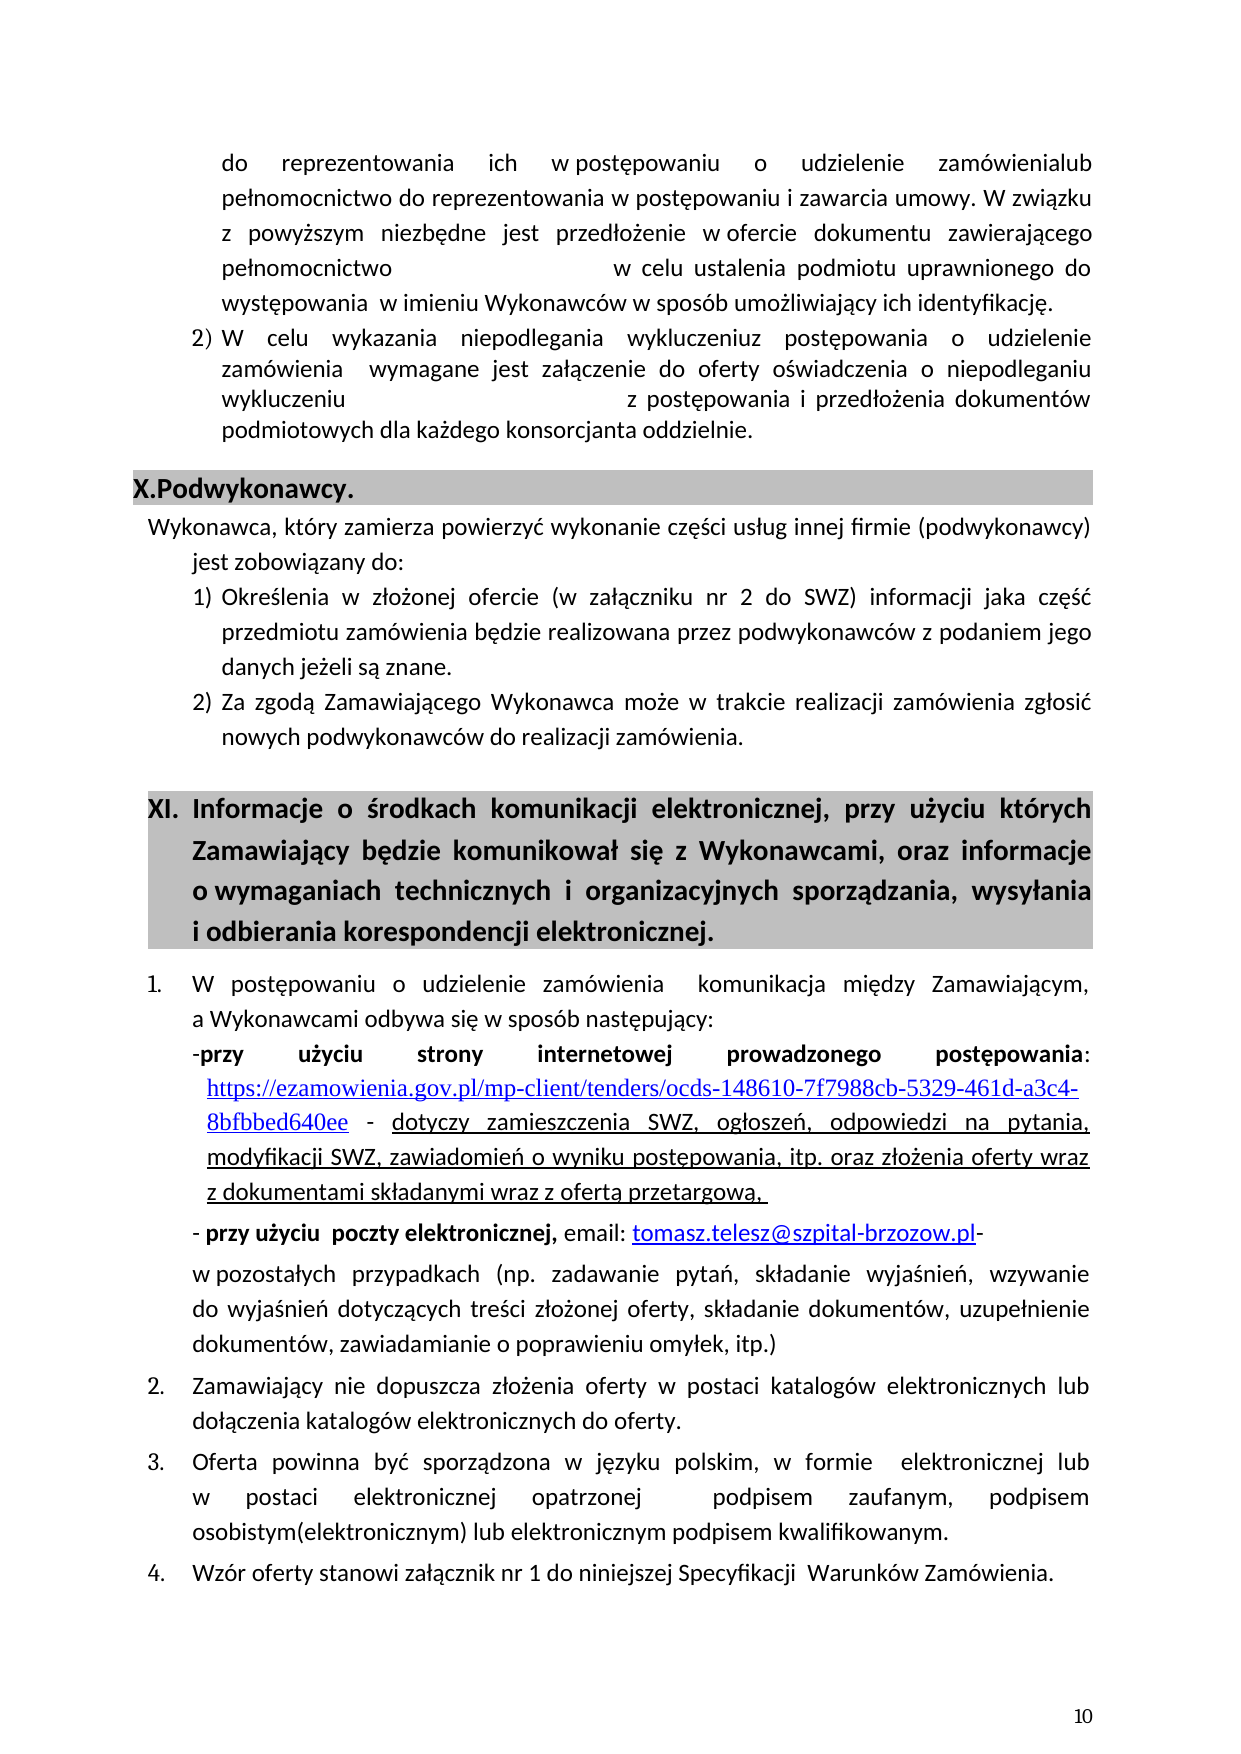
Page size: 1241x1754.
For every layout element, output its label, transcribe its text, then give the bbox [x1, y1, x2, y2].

text - przy użyciu poczty elektronicznej, email: tomasz.telesz@szpital-brzozow.pl- [192, 1217, 1091, 1248]
text 1) Określenia w złożonej ofercie (w załączniku nr 2 do SWZ) informacji jaka część przedmiotu zamówienia będzie realizowana przez podwykonawców z podaniem jego danych jeżeli są znane. [192, 581, 1093, 681]
text w pozostałych przypadkach (np. zadawanie pytań, składanie wyjaśnień, wzywanie do wyjaśnień dotyczących treści złożonej oferty, składanie dokumentów, uzupełnienie dokumentów, zawiadamianie o poprawieniu omyłek, itp.) [192, 1258, 1091, 1359]
text XI. Informacje o środkach komunikacji elektronicznej, przy użyciu których Zamawiający będzie komunikował się z Wykonawcami, oraz informacje o wymaganiach technicznych i organizacyjnych sporządzania, wysyłania i odbierania korespondencji elektronicznej. [148, 791, 1093, 949]
list W postępowaniu o udzielenie zamówienia komunikacja między Zamawiającym, a Wykonawcami odbywa się w sposób następujący: [148, 968, 1090, 1033]
list Oferta powinna być sporządzona w języku polskim, w formie elektronicznej lub w postaci elektronicznej opatrzonej podpisem zaufanym, podpisem osobistym(elektronicznym) lub elektronicznym podpisem kwalifikowanym. [148, 1446, 1091, 1547]
list Wzór oferty stanowi załącznik nr 1 do niniejszej Specyfikacji Warunków Zamówienia. [148, 1557, 1091, 1588]
text Wykonawca, który zamierza powierzyć wykonanie części usług innej firmie (podwykonawcy) jest zobowiązany do: [148, 511, 1093, 576]
list Zamawiający nie dopuszcza złożenia oferty w postaci katalogów elektronicznych lub dołączenia katalogów elektronicznych do oferty. [148, 1370, 1091, 1435]
subtitle X.Podwykonawcy. [133, 470, 1093, 505]
list W celu wykazania niepodlegania wykluczeniuz postępowania o udzielenie zamówienia wymagane jest załączenie do oferty oświadczenia o niepodleganiu wykluczeniu z postępowania i przedłożenia dokumentów podmiotowych dla każdego konsorcjanta oddzielnie. [192, 323, 1093, 445]
text -przy użyciu strony internetowej prowadzonego postępowania: https://ezamowienia.gov.pl/mp-client/tenders/ocds-148610-7f7988cb-5329-461d-a3c4-8bfbbed640ee - dotyczy zamieszczenia SWZ, ogłoszeń, odpowiedzi na pytania, modyfikacji SWZ, zawiadomień o wyniku postępowania, itp. oraz złożenia oferty wraz z dokumentami składanymi wraz z ofertą przetargową, [192, 1038, 1091, 1207]
text 2) Za zgodą Zamawiającego Wykonawca może w trakcie realizacji zamówienia zgłosić nowych podwykonawców do realizacji zamówienia. [192, 686, 1093, 751]
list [192, 148, 1093, 318]
